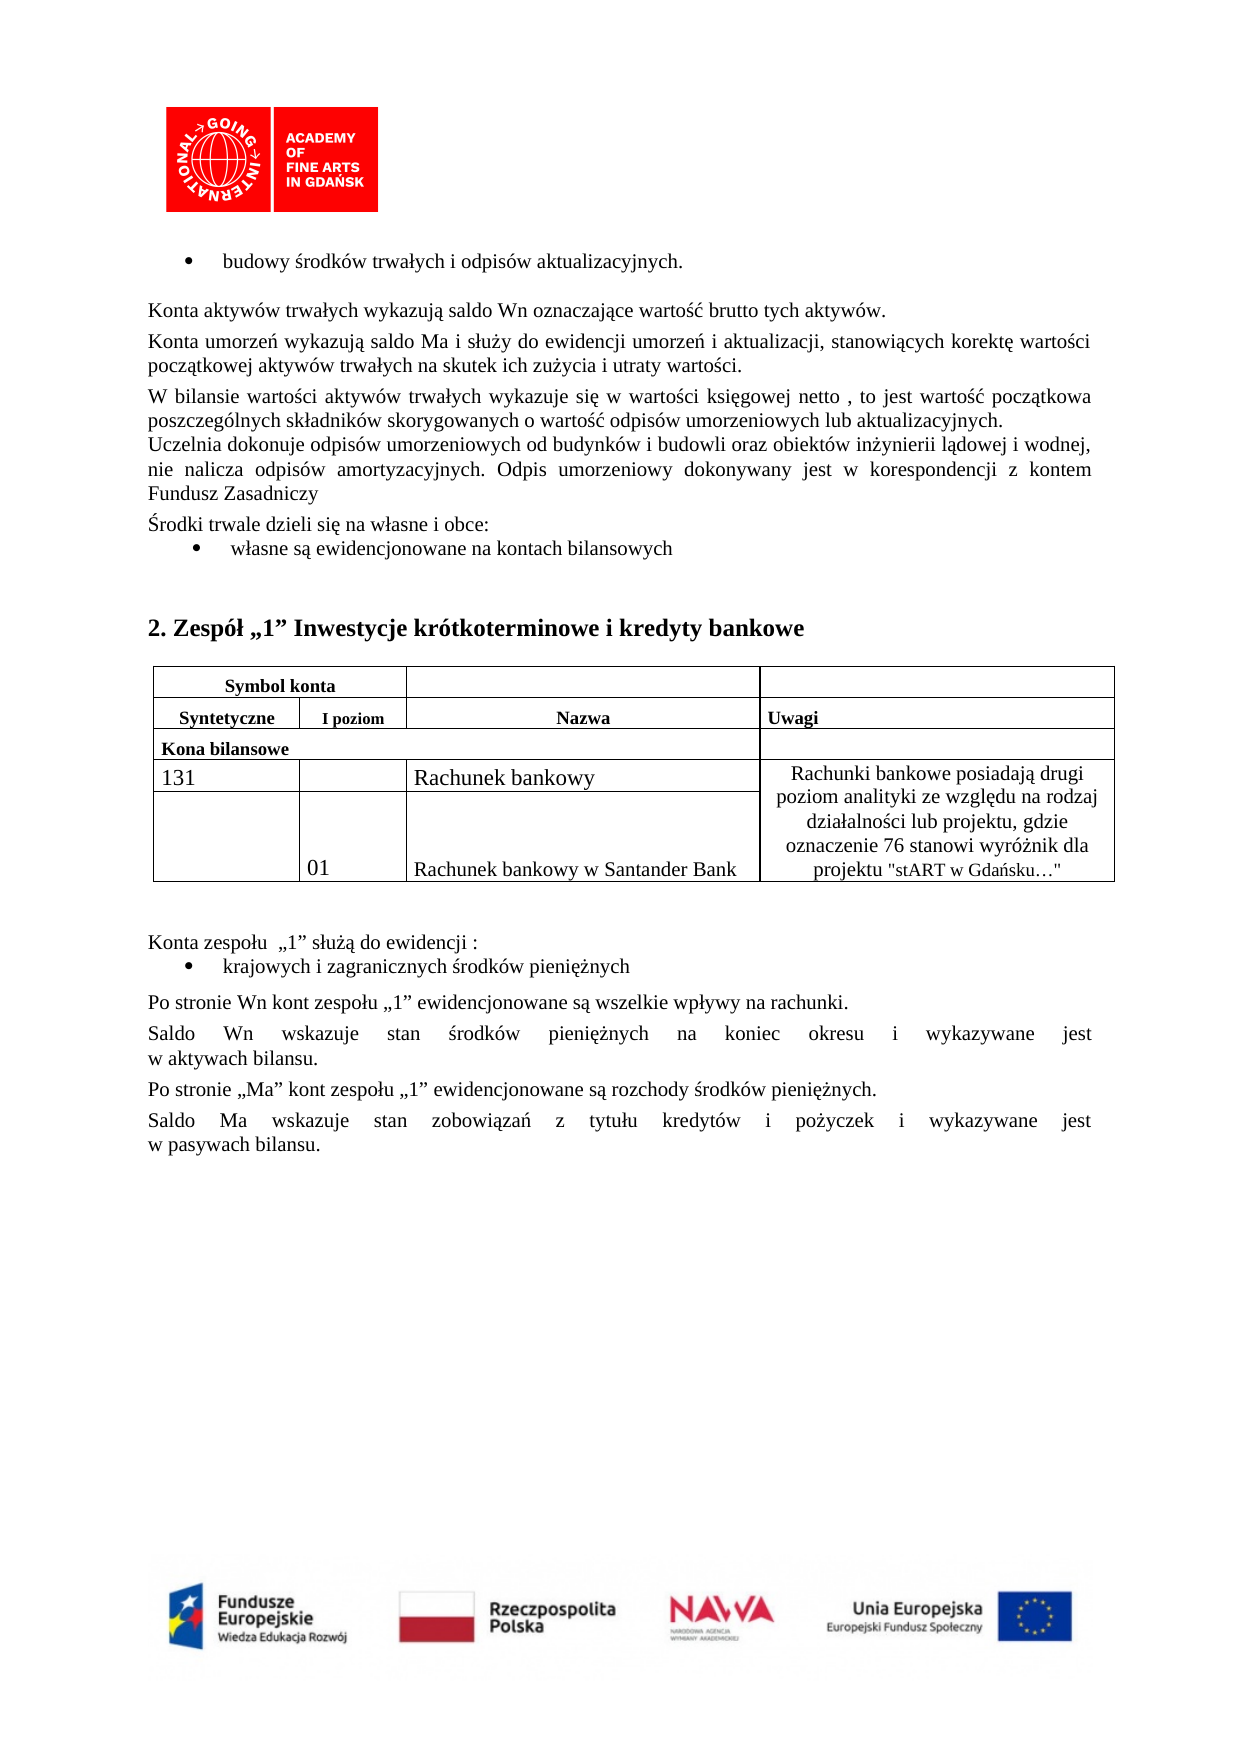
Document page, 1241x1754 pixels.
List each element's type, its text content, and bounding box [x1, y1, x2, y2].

table_cell [300, 760, 406, 791]
table_cell Nazwa [407, 698, 759, 728]
text Środki trwale dzieli się na własne i obce: [148, 512, 1093, 536]
text Konta umorzeń wykazują saldo Ma i służy do ewidencji umorzeń i aktualizacji, stanowiących korektę wartości początkowej aktywów trwałych na skutek ich zużycia i utraty wartości. [148, 329, 1093, 377]
table_header [407, 667, 759, 697]
table_cell Uwagi [761, 698, 1114, 728]
text Konta zespołu „1” służą do ewidencji : [148, 930, 1093, 954]
table_header Symbol konta [154, 667, 406, 697]
table_cell 131 [154, 760, 299, 791]
text Po stronie „Ma” kont zespołu „1” ewidencjonowane są rozchody środków pieniężnych. [148, 1077, 1093, 1101]
picture [147, 1554, 1093, 1681]
table_cell 01 [300, 792, 406, 881]
table_cell Syntetyczne [154, 698, 299, 728]
list własne są ewidencjonowane na kontach bilansowych [193, 536, 1093, 560]
list budowy środków trwałych i odpisów aktualizacyjnych. [185, 249, 1093, 273]
text Konta aktywów trwałych wykazują saldo Wn oznaczające wartość brutto tych aktywów. [148, 297, 1093, 322]
text Saldo Ma wskazuje stan zobowiązań z tytułu kredytów i pożyczek i wykazywane jest w pasywach bilansu. [148, 1108, 1093, 1156]
list krajowych i zagranicznych środków pieniężnych [185, 954, 1093, 978]
text Uczelnia dokonuje odpisów umorzeniowych od budynków i budowli oraz obiektów inżynierii lądowej i wodnej, nie nalicza odpisów amortyzacyjnych. Odpis umorzeniowy dokonywany jest w korespondencji z kontem Fundusz Zasadniczy [148, 432, 1093, 504]
text Saldo Wn wskazuje stan środków pieniężnych na koniec okresu i wykazywane jest w aktywach bilansu. [148, 1021, 1093, 1069]
table_header [761, 667, 1114, 697]
text W bilansie wartości aktywów trwałych wykazuje się w wartości księgowej netto , to jest wartość początkowa poszczególnych składników skorygowanych o wartość odpisów umorzeniowych lub aktualizacyjnych. [148, 384, 1093, 432]
text Po stronie Wn kont zespołu „1” ewidencjonowane są wszelkie wpływy na rachunki. [148, 990, 1093, 1014]
table_cell Rachunki bankowe posiadają drugi poziom analityki ze względu na rodzaj działalności lub projektu, gdzie oznaczenie 76 stanowi wyróżnik dla projektu "stART w Gdańsku…" [761, 760, 1114, 881]
table_cell I poziom [300, 698, 406, 728]
table_cell [154, 792, 299, 881]
table_cell Rachunek bankowy [407, 760, 759, 791]
table_cell Rachunek bankowy w Santander Bank [407, 792, 759, 881]
table_cell [761, 729, 1114, 759]
table_cell Kona bilansowe [154, 729, 759, 759]
text 2. Zespół „1” Inwestycje krótkoterminowe i kredyty bankowe [148, 613, 1093, 642]
picture [147, 73, 397, 250]
